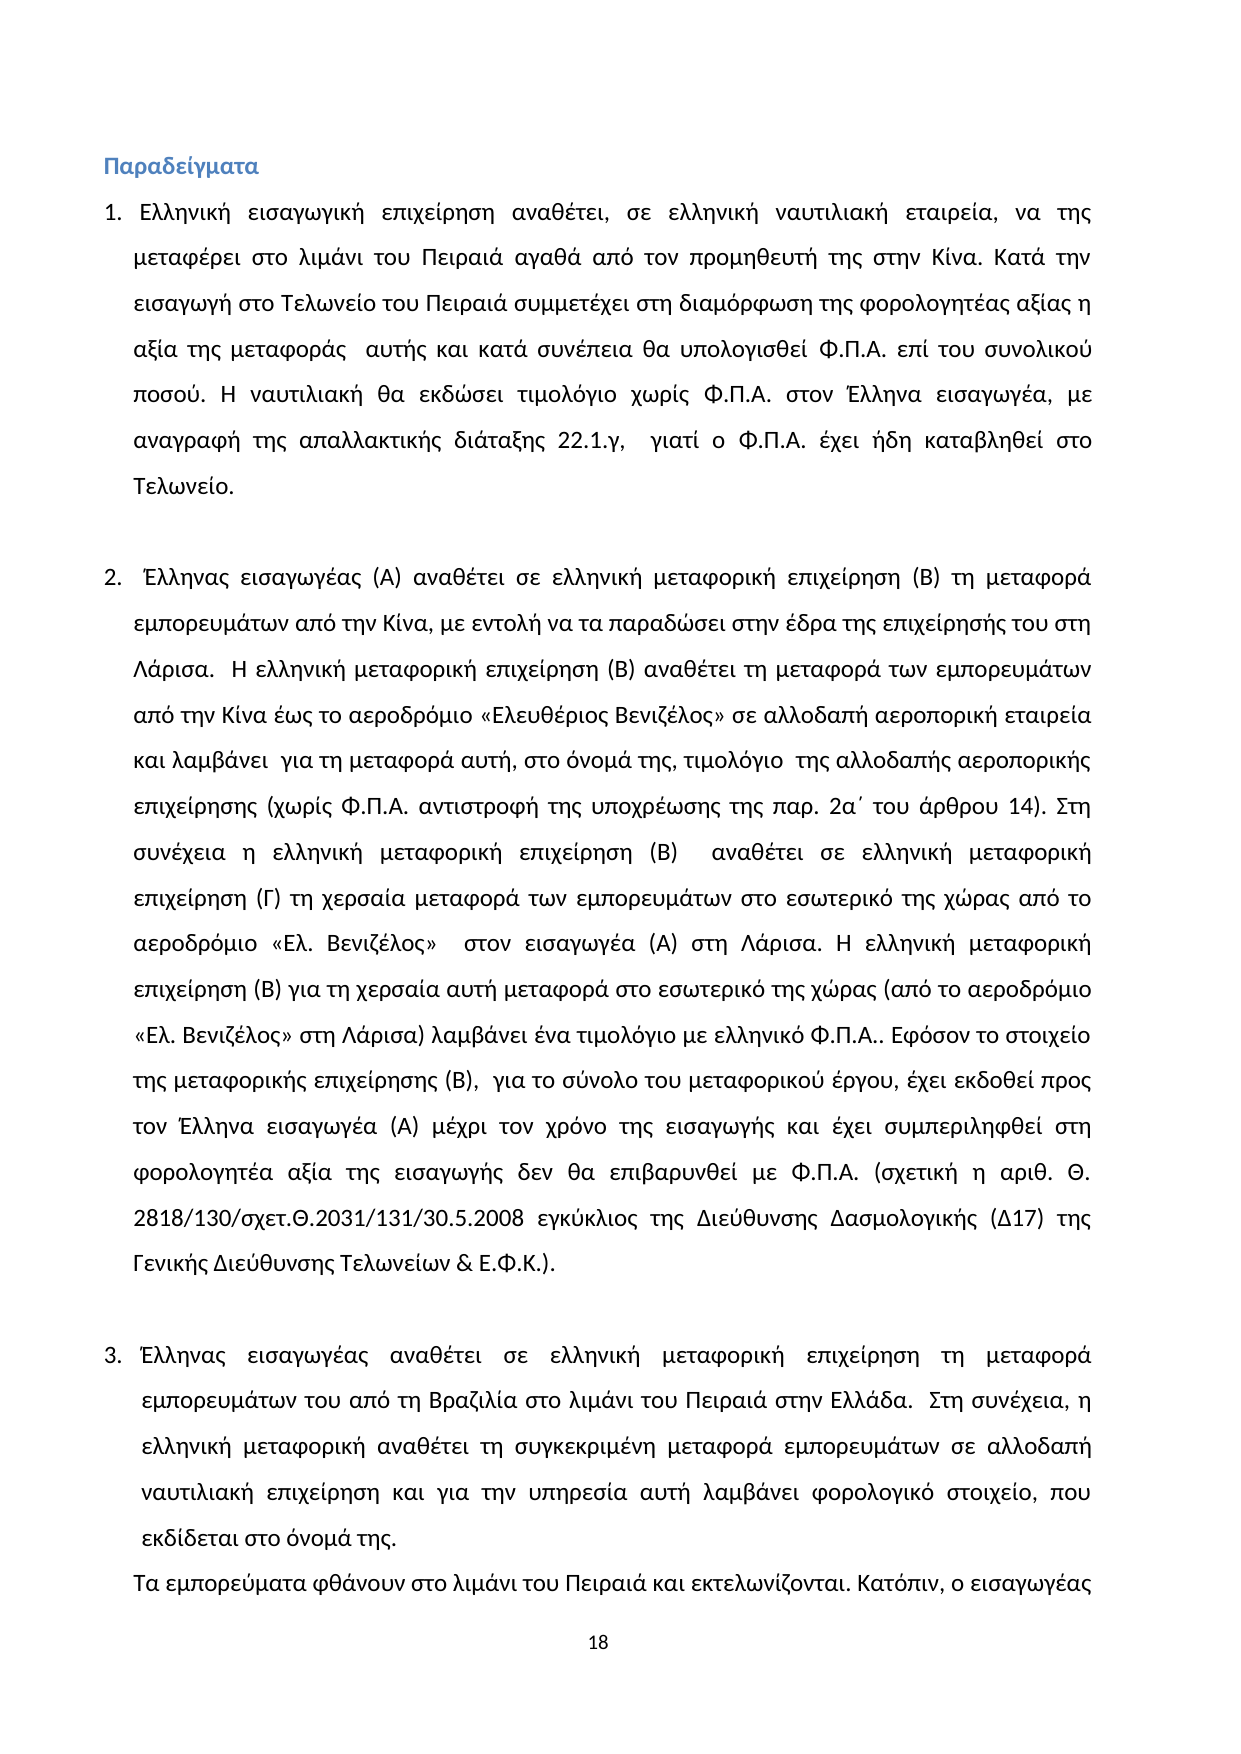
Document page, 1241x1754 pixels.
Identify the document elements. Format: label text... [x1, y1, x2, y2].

text 1. Ελληνική εισαγωγική επιχείρηση αναθέτει, σε ελληνική ναυτιλιακή εταιρεία, να της μεταφέρει στο λιμάνι του Πειραιά αγαθά από τον προμηθευτή της στην Κίνα. Κατά την εισαγωγή στο Τελωνείο του Πειραιά συμμετέχει στη διαμόρφωση της φορολογητέας αξίας η αξία της μεταφοράς αυτής και κατά συνέπεια θα υπολογισθεί Φ.Π.Α. επί του συνολικού ποσού. Η ναυτιλιακή θα εκδώσει τιμολόγιο χωρίς Φ.Π.Α. στον Έλληνα εισαγωγέα, με αναγραφή της απαλλακτικής διάταξης 22.1.γ, γιατί ο Φ.Π.Α. έχει ήδη καταβληθεί στο Τελωνείο. [103, 196, 1093, 501]
list Έλληνας εισαγωγέας αναθέτει σε ελληνική μεταφορική επιχείρηση τη μεταφορά εμπορευμάτων του από τη Βραζιλία στο λιμάνι του Πειραιά στην Ελλάδα. Στη συνέχεια, η ελληνική μεταφορική αναθέτει τη συγκεκριμένη μεταφορά εμπορευμάτων σε αλλοδαπή ναυτιλιακή επιχείρηση και για την υπηρεσία αυτή λαμβάνει φορολογικό στοιχείο, που εκδίδεται στο όνομά της. [103, 1339, 1093, 1552]
text 2. Έλληνας εισαγωγέας (Α) αναθέτει σε ελληνική μεταφορική επιχείρηση (Β) τη μεταφορά εμπορευμάτων από την Κίνα, με εντολή να τα παραδώσει στην έδρα της επιχείρησής του στη Λάρισα. Η ελληνική μεταφορική επιχείρηση (Β) αναθέτει τη μεταφορά των εμπορευμάτων από την Κίνα έως το αεροδρόμιο «Ελευθέριος Βενιζέλος» σε αλλοδαπή αεροπορική εταιρεία και λαμβάνει για τη μεταφορά αυτή, στο όνομά της, τιμολόγιο της αλλοδαπής αεροπορικής επιχείρησης (χωρίς Φ.Π.Α. αντιστροφή της υποχρέωσης της παρ. 2α΄ του άρθρου 14). Στη συνέχεια η ελληνική μεταφορική επιχείρηση (Β) αναθέτει σε ελληνική μεταφορική επιχείρηση (Γ) τη χερσαία μεταφορά των εμπορευμάτων στο εσωτερικό της χώρας από το αεροδρόμιο «Ελ. Βενιζέλος» στον εισαγωγέα (Α) στη Λάρισα. Η ελληνική μεταφορική επιχείρηση (Β) για τη χερσαία αυτή μεταφορά στο εσωτερικό της χώρας (από το αεροδρόμιο «Ελ. Βενιζέλος» στη Λάρισα) λαμβάνει ένα τιμολόγιο με ελληνικό Φ.Π.Α.. Εφόσον το στοιχείο της μεταφορικής επιχείρησης (Β), για το σύνολο του μεταφορικού έργου, έχει εκδοθεί προς τον Έλληνα εισαγωγέα (Α) μέχρι τον χρόνο της εισαγωγής και έχει συμπεριληφθεί στη φορολογητέα αξία της εισαγωγής δεν θα επιβαρυνθεί με Φ.Π.Α. (σχετική η αριθ. Θ. 2818/130/σχετ.Θ.2031/131/30.5.2008 εγκύκλιος της Διεύθυνσης Δασμολογικής (Δ17) της Γενικής Διεύθυνσης Τελωνείων & Ε.Φ.Κ.). [103, 562, 1093, 1278]
subtitle Παραδείγματα [103, 150, 1093, 181]
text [133, 1568, 1093, 1598]
